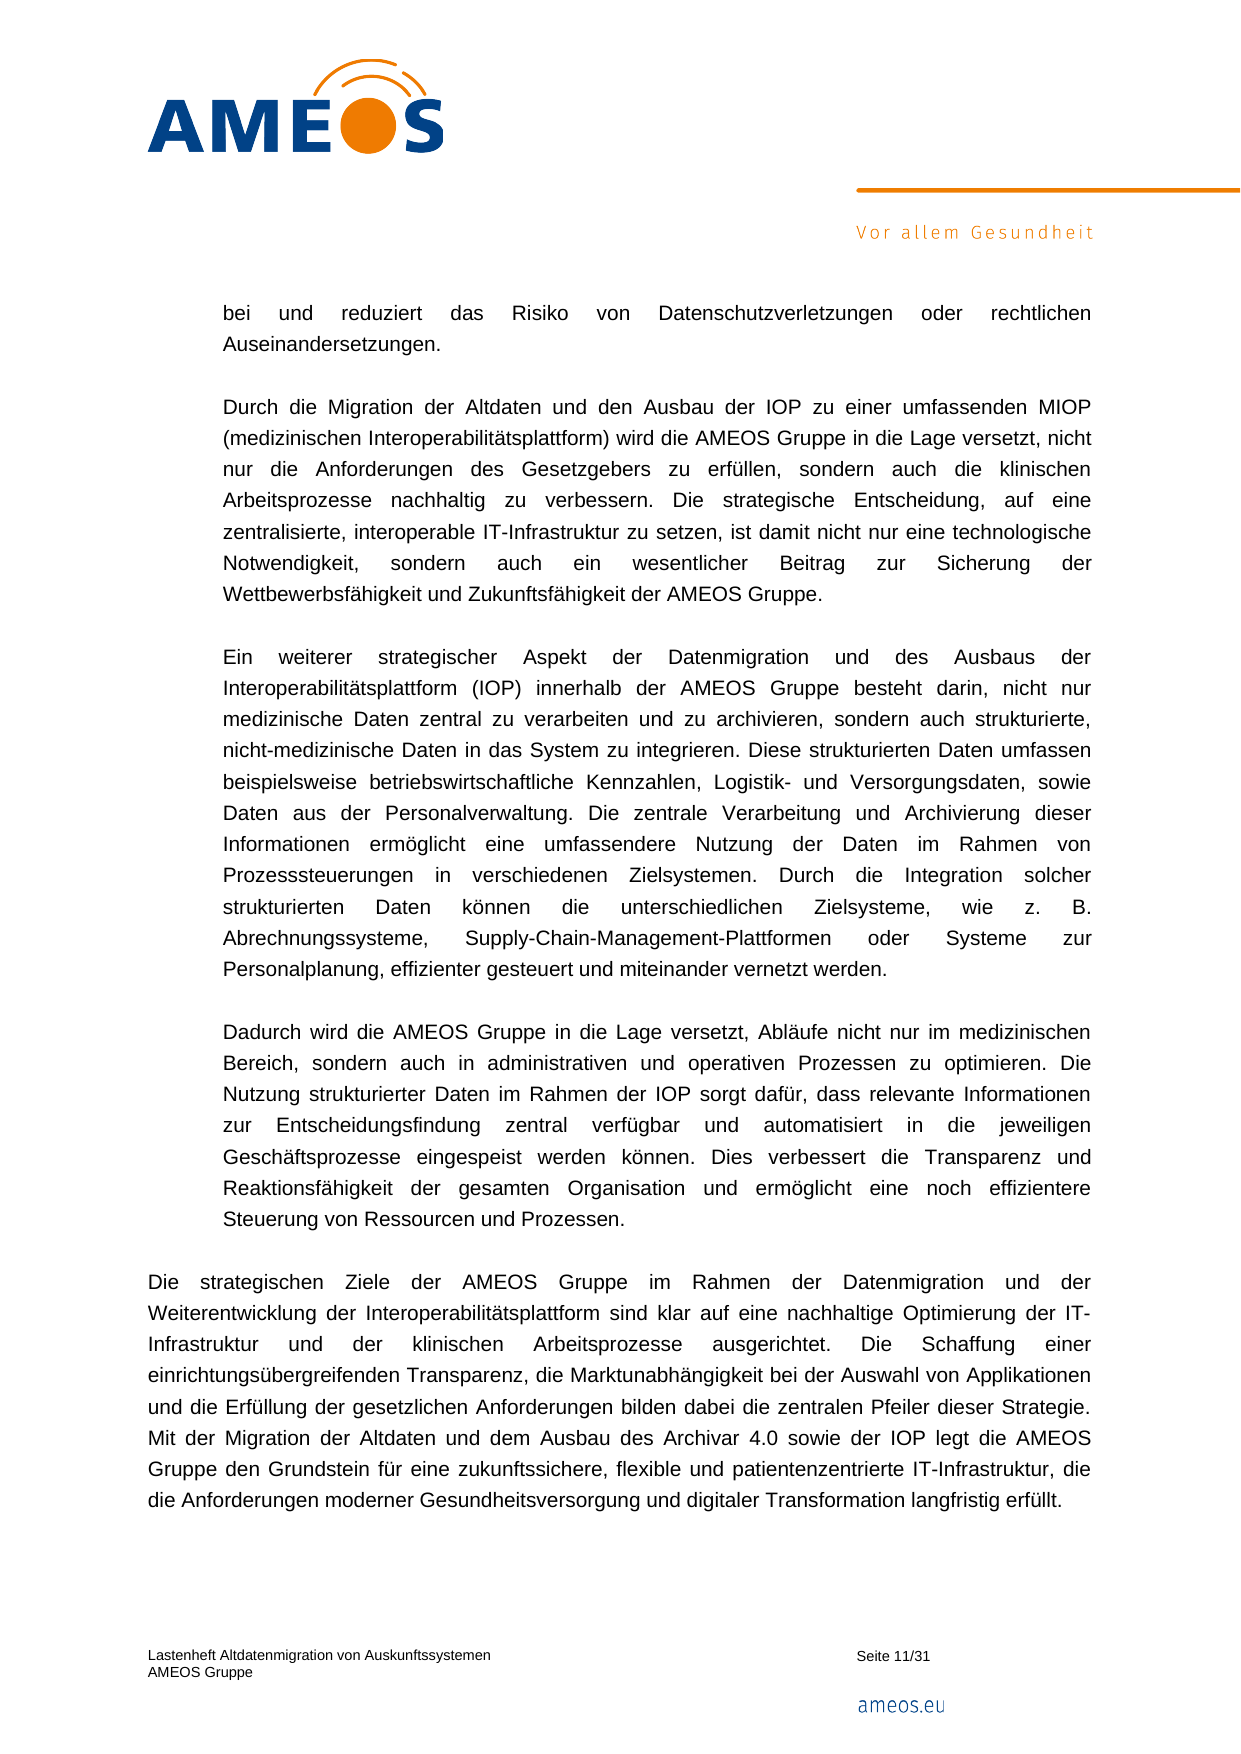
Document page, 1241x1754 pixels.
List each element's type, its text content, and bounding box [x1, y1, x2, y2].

list Dadurch wird die AMEOS Gruppe in die Lage versetzt, Abläufe nicht nur im medizinischen Bereich, sondern auch in administrativen und operativen Prozessen zu optimieren. Die Nutzung strukturierter Daten im Rahmen der IOP sorgt dafür, dass relevante Informationen zur Entscheidungsfindung zentral verfügbar und automatisiert in die jeweiligen Geschäftsprozesse eingespeist werden können. Dies verbessert die Transparenz und Reaktionsfähigkeit der gesamten Organisation und ermöglicht eine noch effizientere Steuerung von Ressourcen und Prozessen. [223, 1014, 1092, 1233]
list Ein weiterer strategischer Aspekt der Datenmigration und des Ausbaus der Interoperabilitätsplattform (IOP) innerhalb der AMEOS Gruppe besteht darin, nicht nur medizinische Daten zentral zu verarbeiten und zu archivieren, sondern auch strukturierte, nicht-medizinische Daten in das System zu integrieren. Diese strukturierten Daten umfassen beispielsweise betriebswirtschaftliche Kennzahlen, Logistik- und Versorgungsdaten, sowie Daten aus der Personalverwaltung. Die zentrale Verarbeitung und Archivierung dieser Informationen ermöglicht eine umfassendere Nutzung der Daten im Rahmen von Prozesssteuerungen in verschiedenen Zielsystemen. Durch die Integration solcher strukturierten Daten können die unterschiedlichen Zielsysteme, wie z. B. Abrechnungssysteme, Supply-Chain-Management-Plattformen oder Systeme zur Personalplanung, effizienter gesteuert und miteinander vernetzt werden. [223, 639, 1092, 983]
picture [856, 1695, 944, 1713]
text Die strategischen Ziele der AMEOS Gruppe im Rahmen der Datenmigration und der Weiterentwicklung der Interoperabilitätsplattform sind klar auf eine nachhaltige Optimierung der IT-Infrastruktur und der klinischen Arbeitsprozesse ausgerichtet. Die Schaffung einer einrichtungsübergreifenden Transparenz, die Marktunabhängigkeit bei der Auswahl von Applikationen und die Erfüllung der gesetzlichen Anforderungen bilden dabei die zentralen Pfeiler dieser Strategie. Mit der Migration der Altdaten und dem Ausbau des Archivar 4.0 sowie der IOP legt die AMEOS Gruppe den Grundstein für eine zukunftssichere, flexible und patientenzentrierte IT-Infrastruktur, die die Anforderungen moderner Gesundheitsversorgung und digitaler Transformation langfristig erfüllt. [148, 1264, 1092, 1514]
list Durch die Migration der Altdaten und den Ausbau der IOP zu einer umfassenden MIOP (medizinischen Interoperabilitätsplattform) wird die AMEOS Gruppe in die Lage versetzt, nicht nur die Anforderungen des Gesetzgebers zu erfüllen, sondern auch die klinischen Arbeitsprozesse nachhaltig zu verbessern. Die strategische Entscheidung, auf eine zentralisierte, interoperable IT-Infrastruktur zu setzen, ist damit nicht nur eine technologische Notwendigkeit, sondern auch ein wesentlicher Beitrag zur Sicherung der Wettbewerbsfähigkeit und Zukunftsfähigkeit der AMEOS Gruppe. [223, 389, 1092, 608]
picture [147, 59, 443, 154]
picture [856, 188, 1241, 239]
